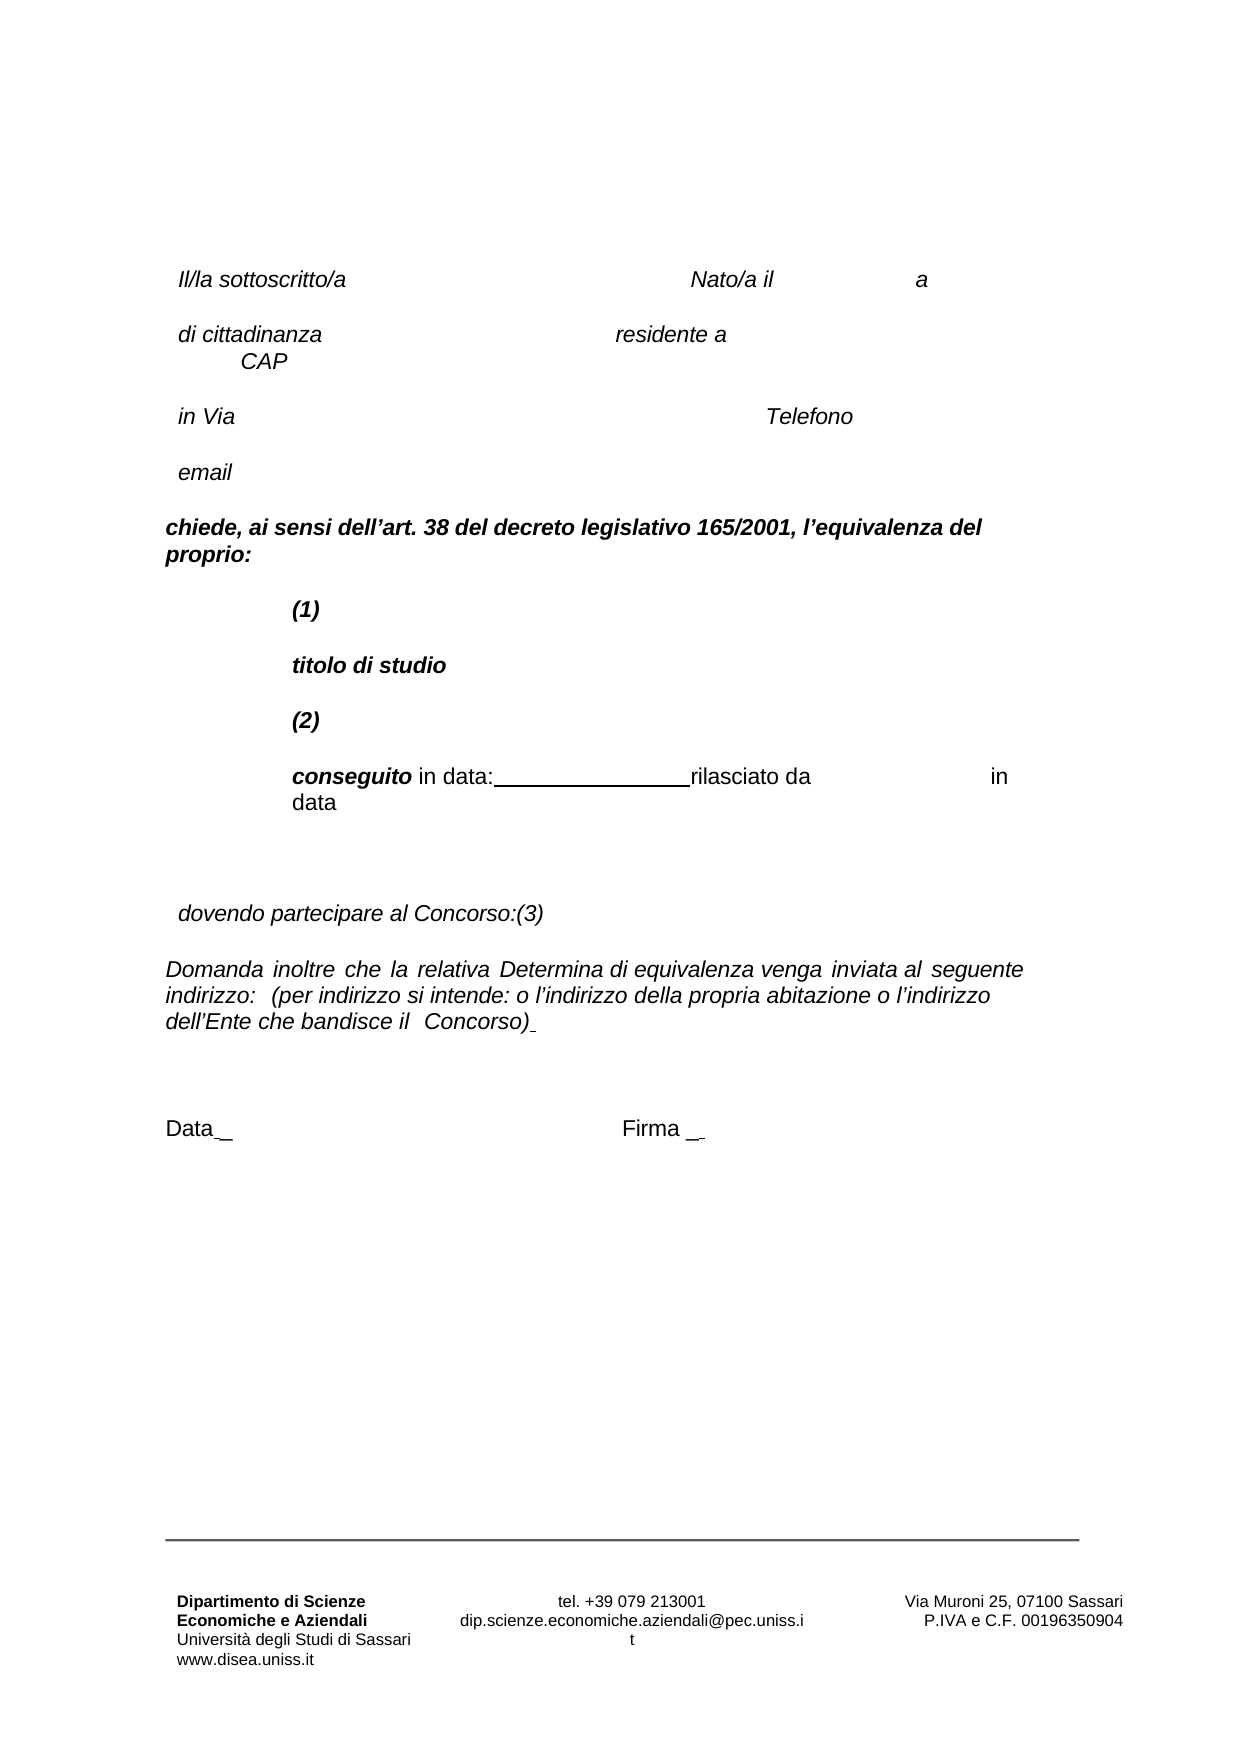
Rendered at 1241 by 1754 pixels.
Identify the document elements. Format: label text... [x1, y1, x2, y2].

text titolo di studio [292, 652, 1036, 678]
subtitle Data _ Firma _ [165, 1115, 1036, 1142]
text dovendo partecipare al Concorso:(3) [178, 900, 1036, 926]
text (1) [292, 596, 1036, 622]
text conseguito in data: rilasciato da in data [292, 763, 1036, 815]
text di cittadinanza residente a CAP [178, 321, 1036, 374]
text in Via Telefono [178, 403, 1036, 429]
text chiede, ai sensi dell’art. 38 del decreto legislativo 165/2001, l’equivalenza del proprio: [165, 514, 1036, 567]
text Il/la sottoscritto/a Nato/a il a [178, 266, 1036, 292]
text email [178, 459, 1036, 485]
text (2) [292, 707, 1036, 733]
text Domanda inoltre che la relativa Determina di equivalenza venga inviata al seguente indirizzo: (per indirizzo si intende: o l’indirizzo della propria abitazione o l’indirizzo dell’Ente che bandisce il Concorso) [165, 956, 1036, 1035]
